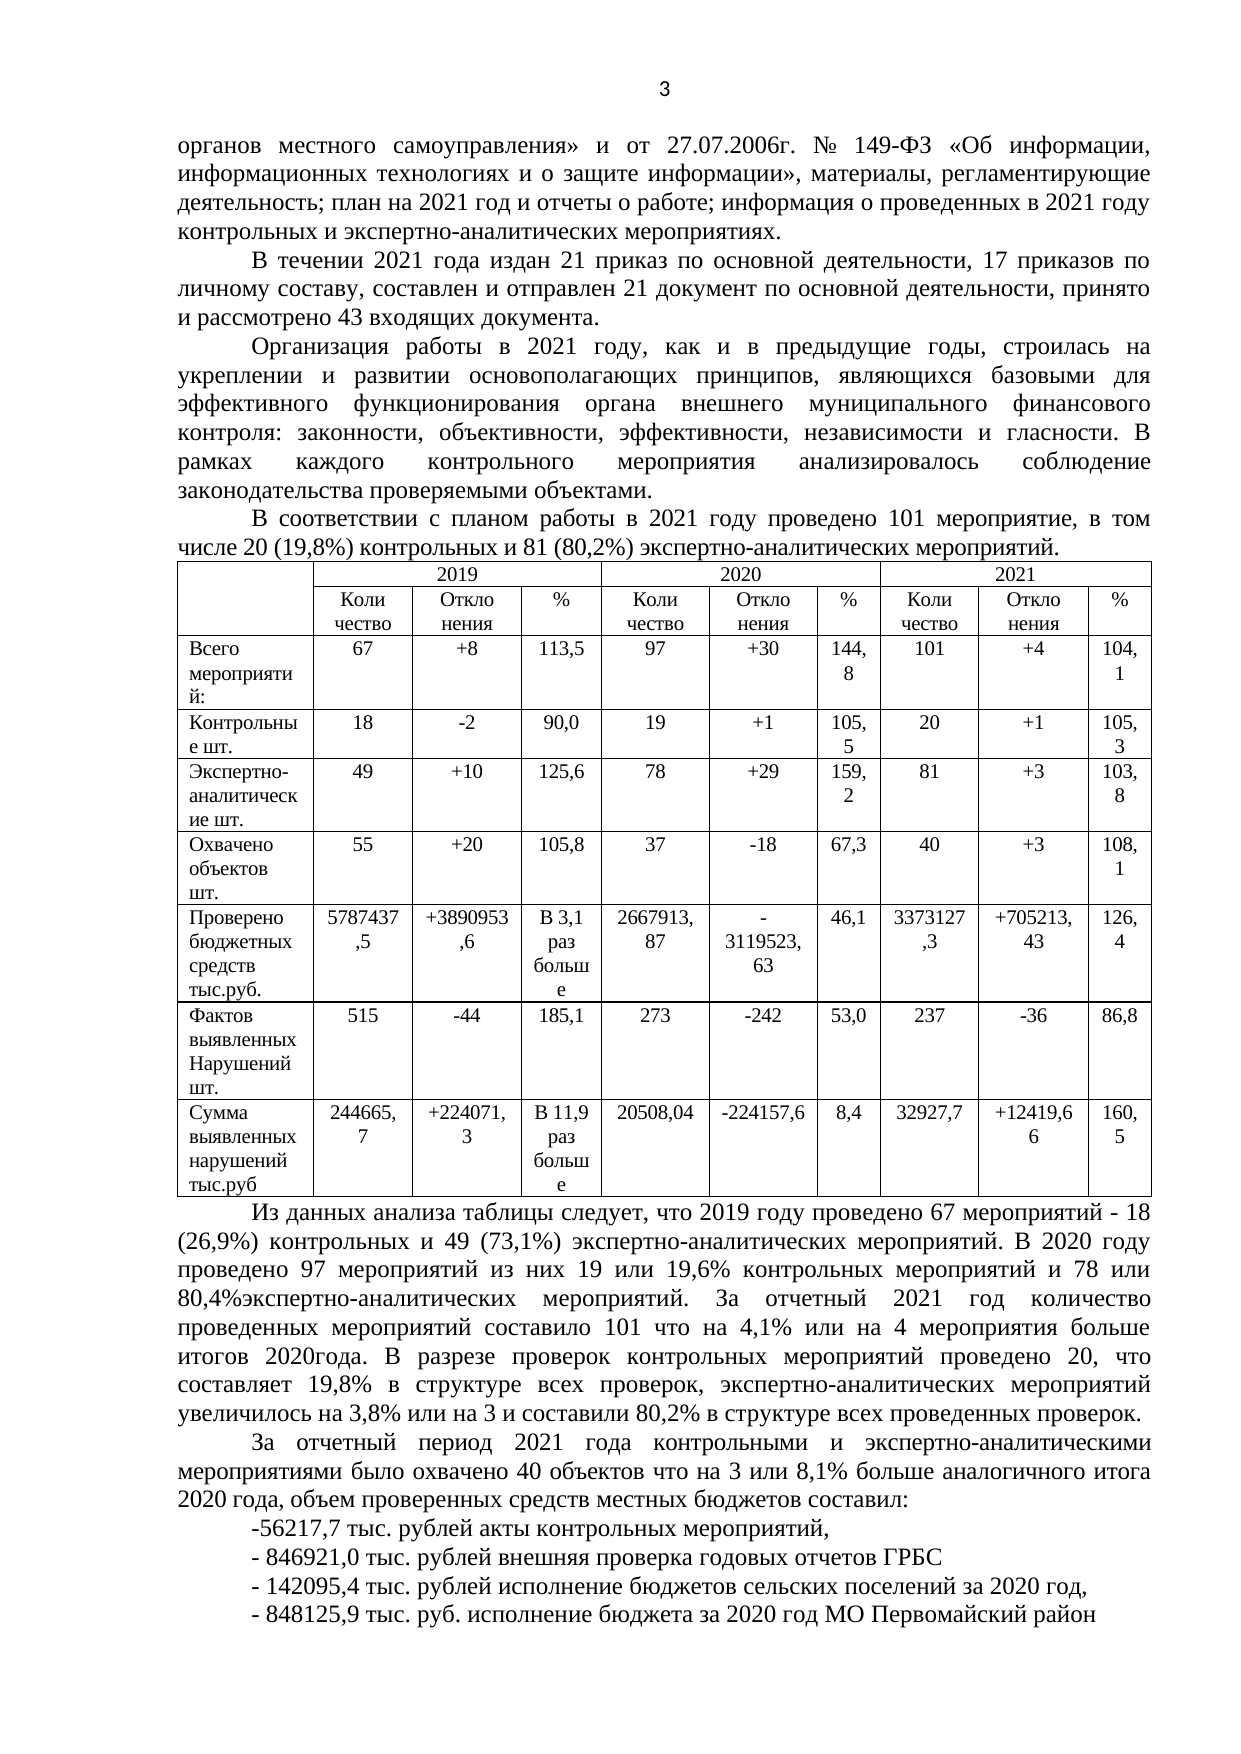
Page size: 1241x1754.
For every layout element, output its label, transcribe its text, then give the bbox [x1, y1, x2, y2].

table_cell Экспертно-аналитические шт. [178, 759, 313, 831]
table_header [178, 562, 313, 635]
table_cell +4 [979, 636, 1088, 708]
table_header 2020 [602, 562, 880, 586]
table_cell 105,8 [522, 832, 601, 904]
table_cell Охвачено объектов шт. [178, 832, 313, 904]
text Из данных анализа таблицы следует, что 2019 году проведено 67 мероприятий - 18 (26,9%) контрольных и 49 (73,1%) экспертно-аналитических мероприятий. В 2020 году проведено 97 мероприятий из них 19 или 19,6% контрольных мероприятий и 78 или 80,4%экспертно-аналитических мероприятий. За отчетный 2021 год количество проведенных мероприятий составило 101 что на 4,1% или на 4 мероприятия больше итогов 2020года. В разрезе проверок контрольных мероприятий проведено 20, что составляет 19,8% в структуре всех проверок, экспертно-аналитических мероприятий увеличилось на 3,8% или на 3 и составили 80,2% в структуре всех проведенных проверок. [177, 1197, 1152, 1427]
text В соответствии с планом работы в 2021 году проведено 101 мероприятие, в том числе 20 (19,8%) контрольных и 81 (80,2%) экспертно-аналитических мероприятий. [177, 503, 1152, 561]
table_cell 8,4 [818, 1100, 880, 1196]
table_cell 144,8 [818, 636, 880, 708]
table_cell 37 [602, 832, 709, 904]
table_cell Откло нения [979, 587, 1088, 635]
table_cell 105,3 [1089, 710, 1151, 758]
table_cell % [1089, 587, 1151, 635]
table_cell 160,5 [1089, 1100, 1151, 1196]
table_cell 2667913,87 [602, 905, 709, 1001]
table_cell Коли чество [314, 587, 412, 635]
table_cell -18 [710, 832, 817, 904]
table_cell В 3,1 раз больше [522, 905, 601, 1001]
table_cell 101 [881, 636, 978, 708]
table_cell 515 [314, 1003, 412, 1099]
table_cell 97 [602, 636, 709, 708]
table_cell В 11,9 раз больше [522, 1100, 601, 1196]
table_cell -224157,6 [710, 1100, 817, 1196]
table_cell 90,0 [522, 710, 601, 758]
table_cell 46,1 [818, 905, 880, 1001]
table_cell 49 [314, 759, 412, 831]
table_cell Откло нения [413, 587, 521, 635]
table_cell 67 [314, 636, 412, 708]
table_cell +20 [413, 832, 521, 904]
table_cell Контрольные шт. [178, 710, 313, 758]
table_cell +10 [413, 759, 521, 831]
table_cell % [522, 587, 601, 635]
table_cell -3119523,63 [710, 905, 817, 1001]
table_cell Сумма выявленных нарушений тыс.руб [178, 1100, 313, 1196]
table_cell 67,3 [818, 832, 880, 904]
table_cell +1 [710, 710, 817, 758]
table_cell 105,5 [818, 710, 880, 758]
table_cell -36 [979, 1003, 1088, 1099]
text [177, 130, 1152, 245]
table_cell % [818, 587, 880, 635]
table_cell 78 [602, 759, 709, 831]
table_cell Всего мероприятий: [178, 636, 313, 708]
table_cell 159,2 [818, 759, 880, 831]
table_cell -44 [413, 1003, 521, 1099]
table_header 2019 [314, 562, 601, 586]
table_cell 113,5 [522, 636, 601, 708]
table_header 2021 [881, 562, 1151, 586]
table_cell Проверено бюджетных средств тыс.руб. [178, 905, 313, 1001]
text - 846921,0 тыс. рублей внешняя проверка годовых отчетов ГРБС [177, 1542, 1152, 1571]
table_cell 244665,7 [314, 1100, 412, 1196]
table_cell Коли чество [602, 587, 709, 635]
table_cell 108,1 [1089, 832, 1151, 904]
table_cell 185,1 [522, 1003, 601, 1099]
table_cell 19 [602, 710, 709, 758]
table_cell 237 [881, 1003, 978, 1099]
text Организация работы в 2021 году, как и в предыдущие годы, строилась на укреплении и развитии основополагающих принципов, являющихся базовыми для эффективного функционирования органа внешнего муниципального финансового контроля: законности, объективности, эффективности, независимости и гласности. В рамках каждого контрольного мероприятия анализировалось соблюдение законодательства проверяемыми объектами. [177, 331, 1152, 503]
table_cell 104,1 [1089, 636, 1151, 708]
table_cell 86,8 [1089, 1003, 1151, 1099]
table_cell +224071,3 [413, 1100, 521, 1196]
table_cell +705213,43 [979, 905, 1088, 1001]
table_cell +8 [413, 636, 521, 708]
text В течении 2021 года издан 21 приказ по основной деятельности, 17 приказов по личному составу, составлен и отправлен 21 документ по основной деятельности, принято и рассмотрено 43 входящих документа. [177, 245, 1152, 331]
text За отчетный период 2021 года контрольными и экспертно-аналитическими мероприятиями было охвачено 40 объектов что на 3 или 8,1% больше аналогичного итога 2020 года, объем проверенных средств местных бюджетов составил: [177, 1427, 1152, 1513]
table_cell 18 [314, 710, 412, 758]
table_cell -2 [413, 710, 521, 758]
table_cell 20 [881, 710, 978, 758]
table_cell Откло нения [710, 587, 817, 635]
table_cell 20508,04 [602, 1100, 709, 1196]
text - 142095,4 тыс. рублей исполнение бюджетов сельских поселений за 2020 год, [177, 1571, 1152, 1599]
table_cell Фактов выявленных Нарушений шт. [178, 1003, 313, 1099]
table_cell 81 [881, 759, 978, 831]
table_cell +3890953,6 [413, 905, 521, 1001]
table_cell 273 [602, 1003, 709, 1099]
text - 848125,9 тыс. руб. исполнение бюджета за 2020 год МО Первомайский район [177, 1599, 1152, 1628]
table_cell 32927,7 [881, 1100, 978, 1196]
table_cell +29 [710, 759, 817, 831]
table_cell +30 [710, 636, 817, 708]
table_cell 126,4 [1089, 905, 1151, 1001]
table_cell 40 [881, 832, 978, 904]
table_cell -242 [710, 1003, 817, 1099]
table_cell 125,6 [522, 759, 601, 831]
table_cell 3373127,3 [881, 905, 978, 1001]
table_cell +3 [979, 759, 1088, 831]
table_cell +12419,66 [979, 1100, 1088, 1196]
text -56217,7 тыс. рублей акты контрольных мероприятий, [177, 1513, 1152, 1542]
table_cell 103,8 [1089, 759, 1151, 831]
table_cell 55 [314, 832, 412, 904]
table_cell 5787437,5 [314, 905, 412, 1001]
table_cell +1 [979, 710, 1088, 758]
table_cell +3 [979, 832, 1088, 904]
table_cell 53,0 [818, 1003, 880, 1099]
table_cell Коли чество [881, 587, 978, 635]
